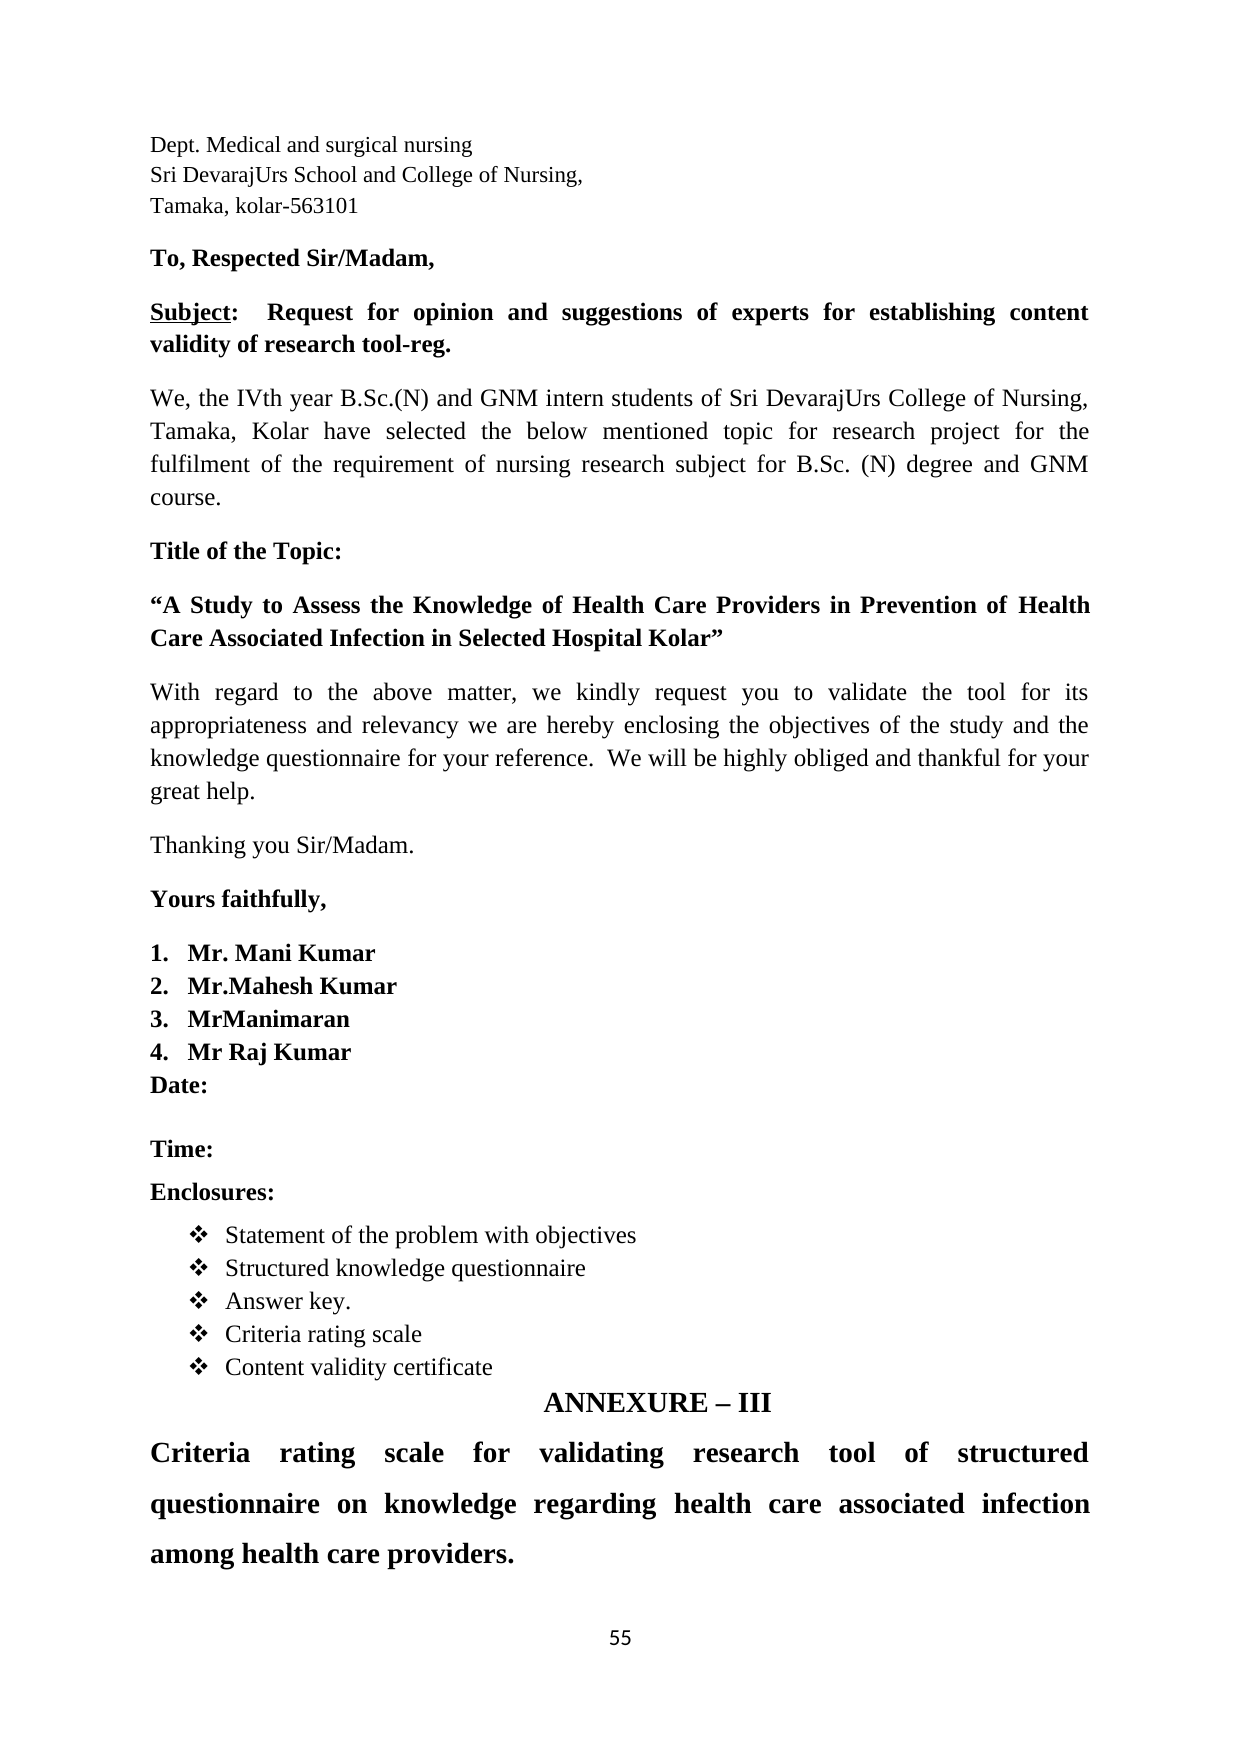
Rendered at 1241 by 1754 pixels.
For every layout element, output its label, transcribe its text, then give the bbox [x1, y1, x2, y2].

list Statement of the problem with objectives [187, 1220, 1090, 1249]
list Mr.Mahesh Kumar [150, 971, 1090, 999]
text Criteria rating scale for validating research tool of structured questionnaire on knowledge regarding health care associated infection among health care providers. [150, 1435, 1090, 1569]
text Dept. Medical and surgical nursing [150, 131, 1090, 158]
text With regard to the above matter, we kindly request you to validate the tool for its appropriateness and relevancy we are hereby enclosing the objectives of the study and the knowledge questionnaire for your reference. We will be highly obliged and thankful for your great help. [150, 677, 1090, 805]
text ANNEXURE – III [225, 1385, 1090, 1419]
list Content validity certificate [187, 1352, 1090, 1381]
text To, Respected Sir/Madam, [150, 243, 1090, 271]
text Title of the Topic: [150, 536, 1090, 565]
text Subject: Request for opinion and suggestions of experts for establishing content validity of research tool-reg. [150, 297, 1090, 358]
text Time: [150, 1134, 1090, 1162]
list MrManimaran [150, 1004, 1090, 1032]
text Enclosures: [150, 1177, 1090, 1206]
list Mr. Mani Kumar [150, 938, 1090, 966]
text Sri DevarajUrs School and College of Nursing, [150, 161, 1090, 188]
text Thanking you Sir/Madam. [150, 830, 1090, 859]
text Date: [150, 1070, 1090, 1098]
text “A Study to Assess the Knowledge of Health Care Providers in Prevention of Health Care Associated Infection in Selected Hospital Kolar” [150, 590, 1090, 652]
text Yours faithfully, [150, 884, 1090, 913]
list Answer key. [187, 1286, 1090, 1315]
list Structured knowledge questionnaire [187, 1253, 1090, 1282]
text Tamaka, kolar-563101 [150, 192, 1090, 218]
list Mr Raj Kumar [150, 1037, 1090, 1066]
list Criteria rating scale [187, 1319, 1090, 1348]
text We, the IVth year B.Sc.(N) and GNM intern students of Sri DevarajUrs College of Nursing, Tamaka, Kolar have selected the below mentioned topic for research project for the fulfilment of the requirement of nursing research subject for B.Sc. (N) degree and GNM course. [150, 383, 1090, 511]
